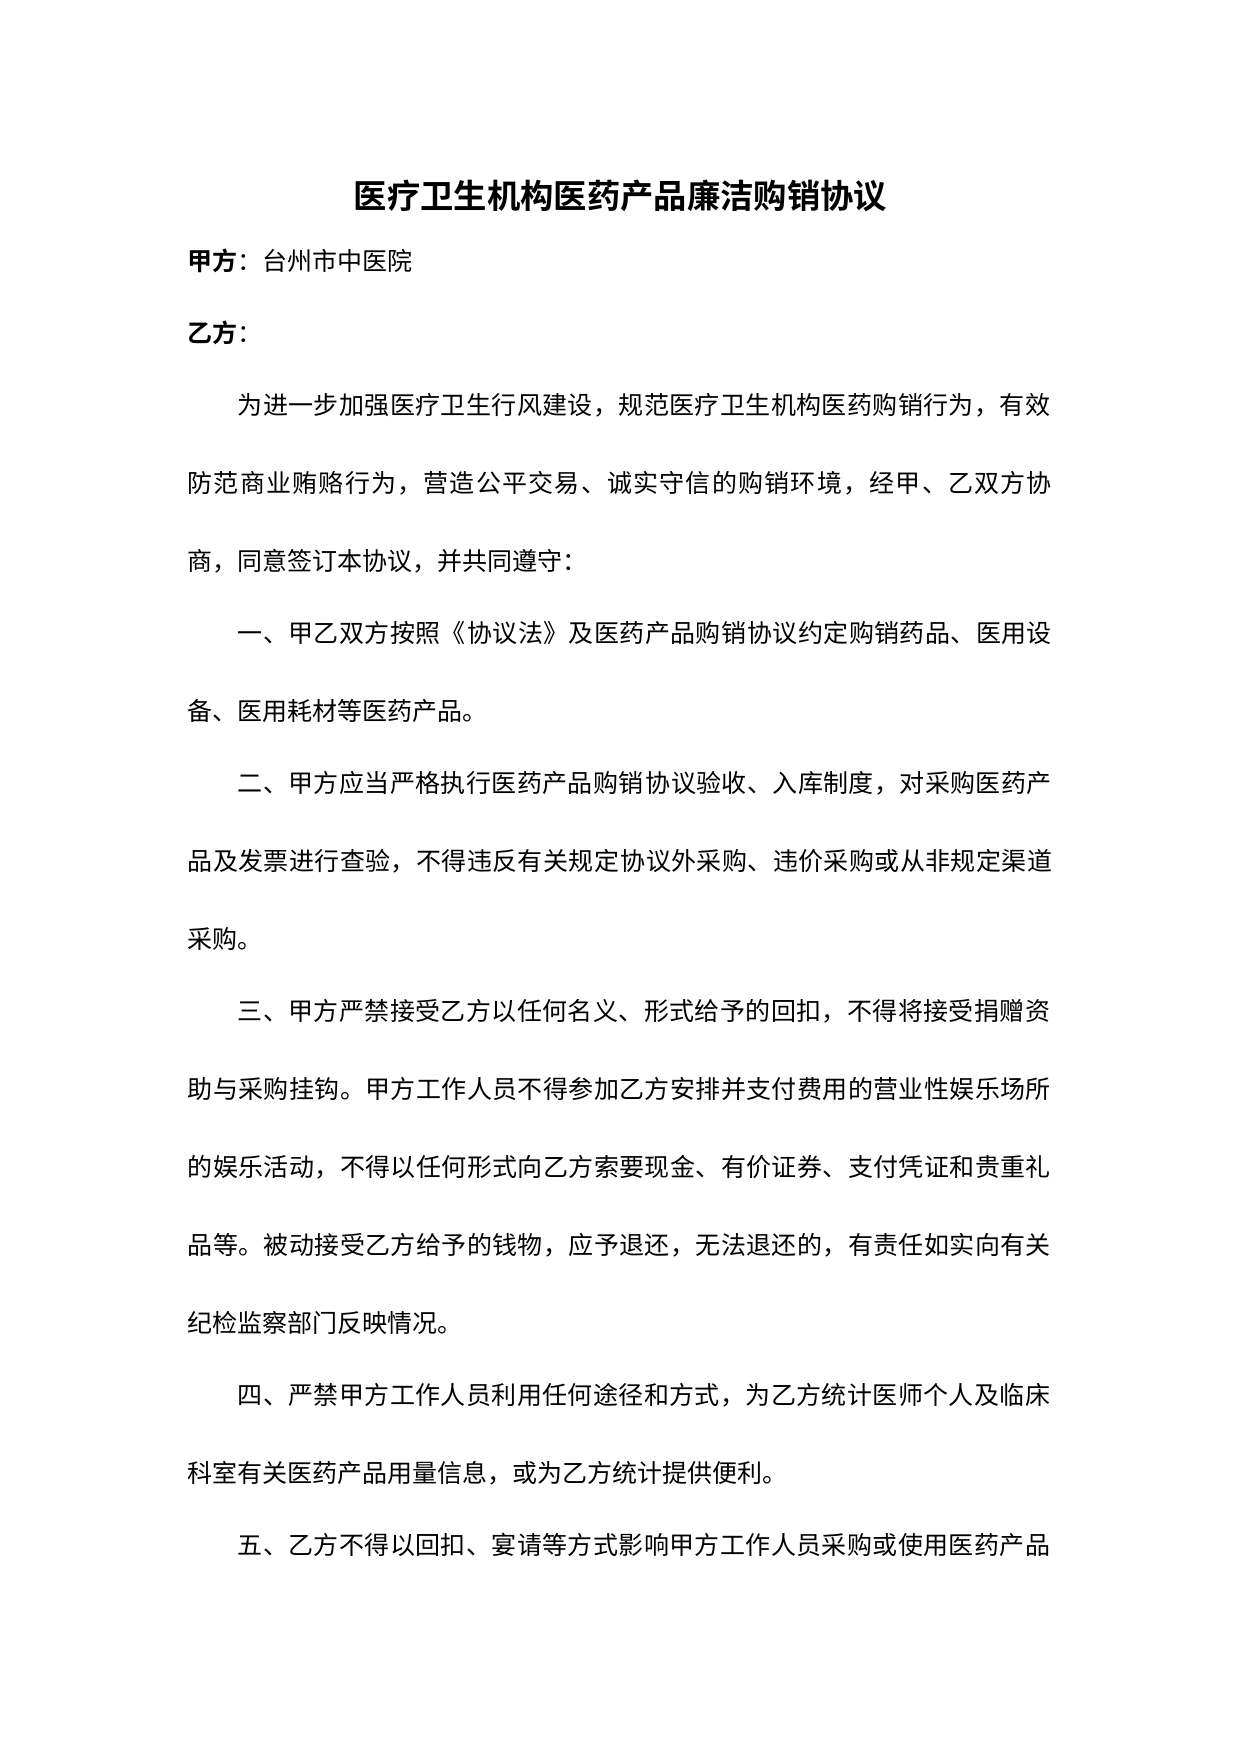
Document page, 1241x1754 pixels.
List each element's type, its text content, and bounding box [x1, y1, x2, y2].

text 乙方： [187, 299, 1053, 364]
text 四、严禁甲方工作人员利用任何途径和方式，为乙方统计医师个人及临床科室有关医药产品用量信息，或为乙方统计提供便利。 [187, 1361, 1053, 1504]
text 甲方：台州市中医院 [187, 227, 1053, 292]
text 医疗卫生机构医药产品廉洁购销协议 [187, 162, 1053, 227]
text 一、甲乙双方按照《协议法》及医药产品购销协议约定购销药品、医用设备、医用耗材等医药产品。 [187, 599, 1053, 742]
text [187, 1511, 1053, 1576]
text 二、甲方应当严格执行医药产品购销协议验收、入库制度，对采购医药产品及发票进行查验，不得违反有关规定协议外采购、违价采购或从非规定渠道采购。 [187, 749, 1053, 970]
text 三、甲方严禁接受乙方以任何名义、形式给予的回扣，不得将接受捐赠资助与采购挂钩。甲方工作人员不得参加乙方安排并支付费用的营业性娱乐场所的娱乐活动，不得以任何形式向乙方索要现金、有价证券、支付凭证和贵重礼品等。被动接受乙方给予的钱物，应予退还，无法退还的，有责任如实向有关纪检监察部门反映情况。 [187, 977, 1053, 1354]
text 为进一步加强医疗卫生行风建设，规范医疗卫生机构医药购销行为，有效防范商业贿赂行为，营造公平交易、诚实守信的购销环境，经甲、乙双方协商，同意签订本协议，并共同遵守： [187, 371, 1053, 592]
